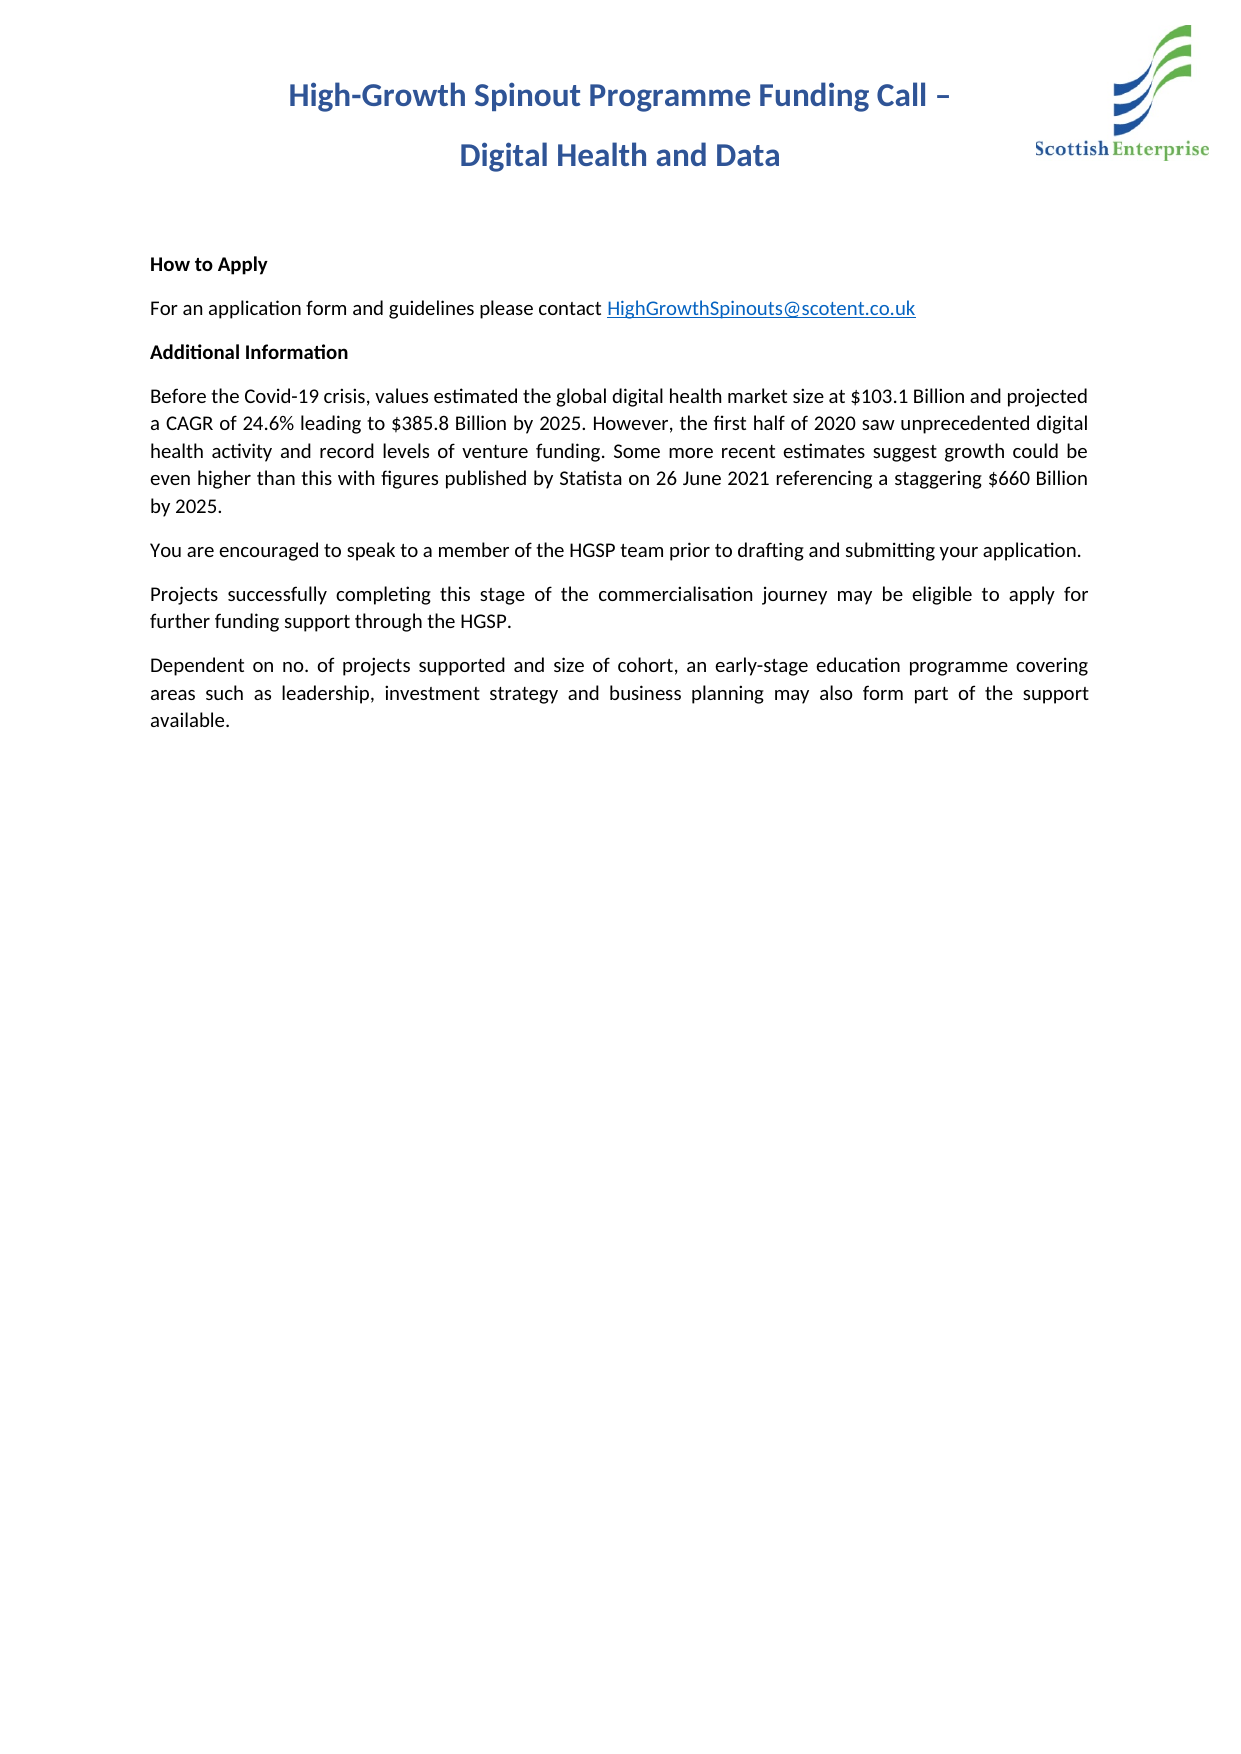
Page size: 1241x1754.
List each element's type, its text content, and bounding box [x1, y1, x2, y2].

text Before the Covid-19 crisis, values estimated the global digital health market size at $103.1 Billion and projected a CAGR of 24.6% leading to $385.8 Billion by 2025. However, the first half of 2020 saw unprecedented digital health activity and record levels of venture funding. Some more recent estimates suggest growth could be even higher than this with figures published by Statista on 26 June 2021 referencing a staggering $660 Billion by 2025. [150, 383, 1090, 518]
text Additional Information [150, 339, 1090, 364]
text Dependent on no. of projects supported and size of cohort, an early-stage education programme covering areas such as leadership, investment strategy and business planning may also form part of the support available. [150, 652, 1090, 733]
picture [1036, 25, 1209, 161]
text For an application form and guidelines please contact HighGrowthSpinouts@scotent.co.uk [150, 295, 1090, 321]
text Projects successfully completing this stage of the commercialisation journey may be eligible to apply for further funding support through the HGSP. [150, 581, 1090, 634]
text How to Apply [150, 251, 1090, 276]
text You are encouraged to speak to a member of the HGSP team prior to drafting and submitting your application. [150, 537, 1090, 562]
